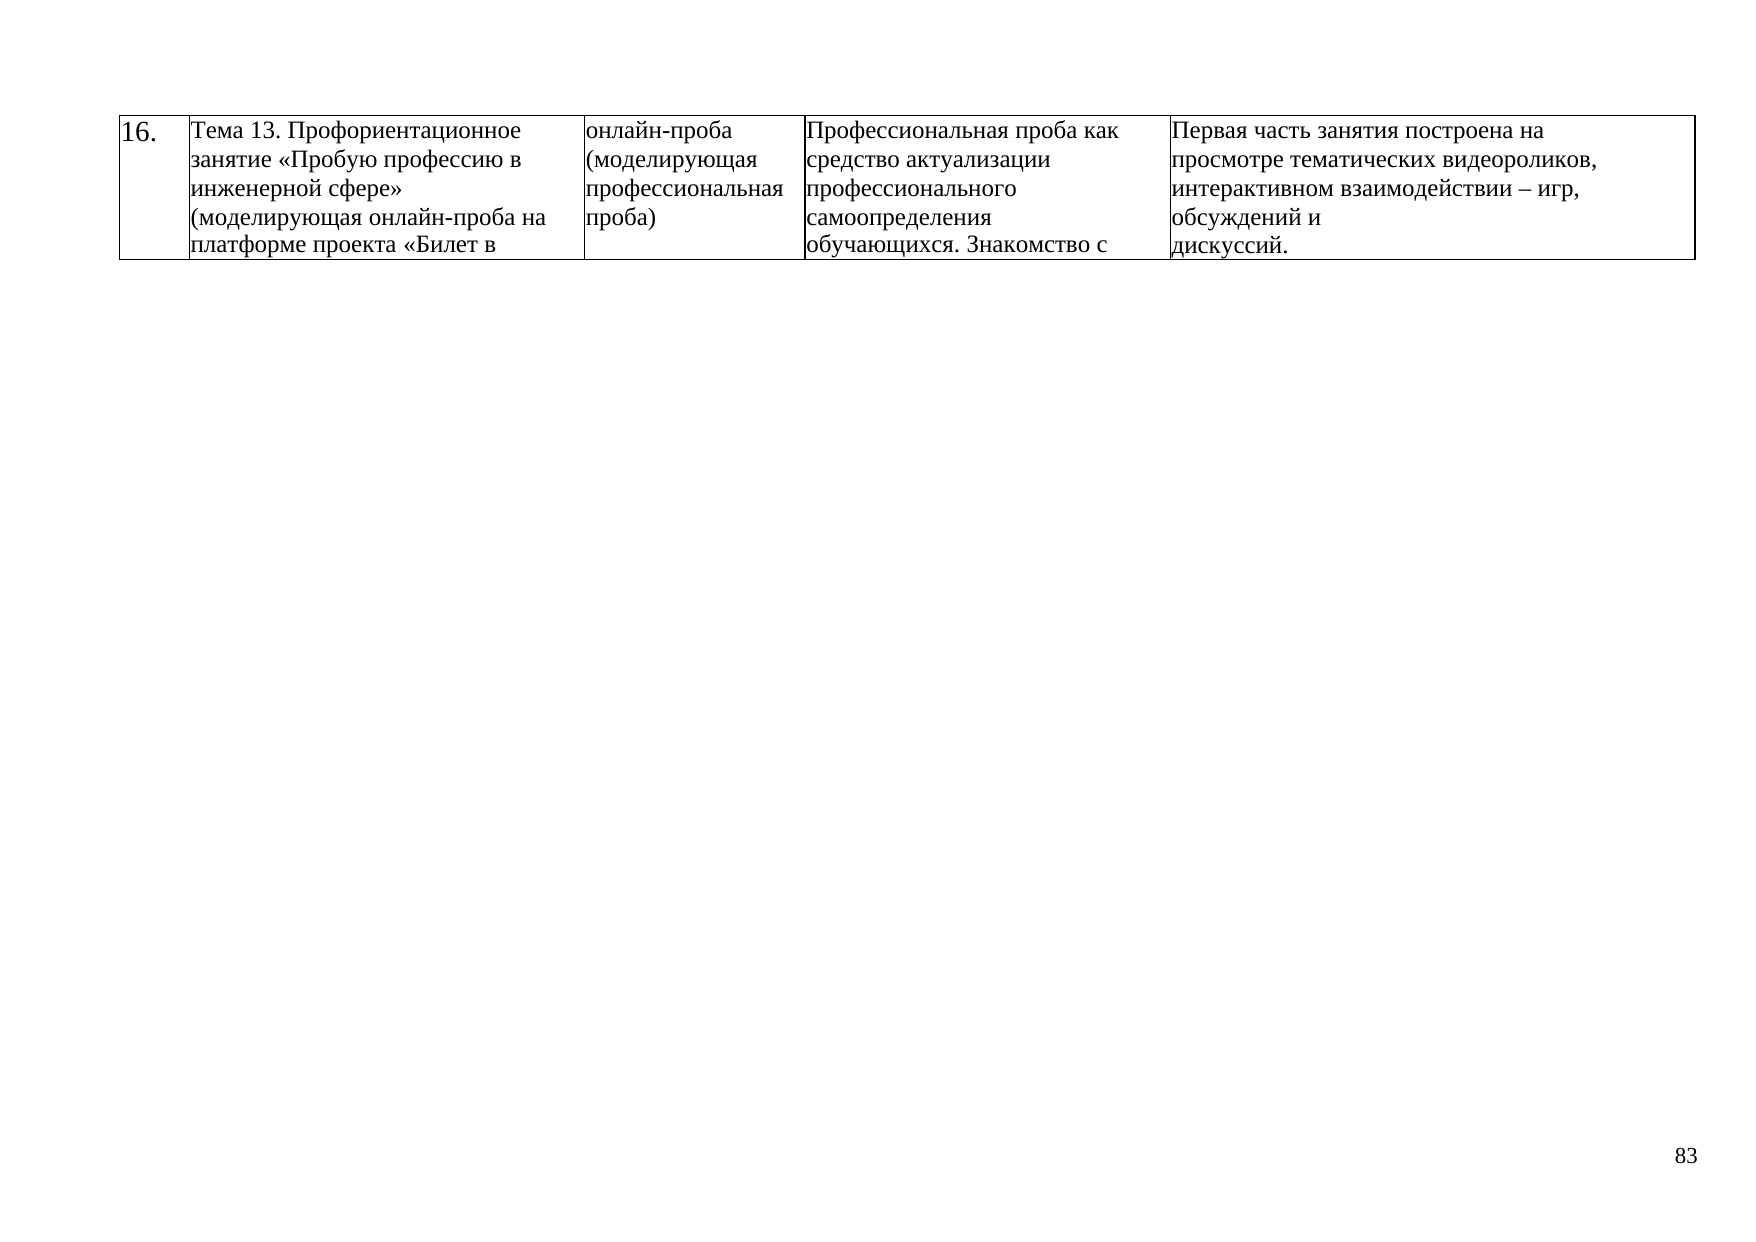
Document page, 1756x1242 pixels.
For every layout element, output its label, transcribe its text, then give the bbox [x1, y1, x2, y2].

table_cell Тема 13. Профориентационное занятие «Пробую профессию в инженерной сфере» (моделирующая онлайн-проба на платформе проекта «Билет в [190, 116, 584, 259]
table_cell Профессиональная проба как средство актуализации профессионального самоопределения обучающихся. Знакомство с [806, 116, 1170, 259]
table_cell онлайн-проба (моделирующая профессиональная проба) [585, 116, 804, 259]
table_cell 16. [120, 116, 189, 259]
table_cell Первая часть занятия построена на просмотре тематических видеороликов, интерактивном взаимодействии – игр, обсуждений и дискуссий. [1171, 116, 1694, 259]
